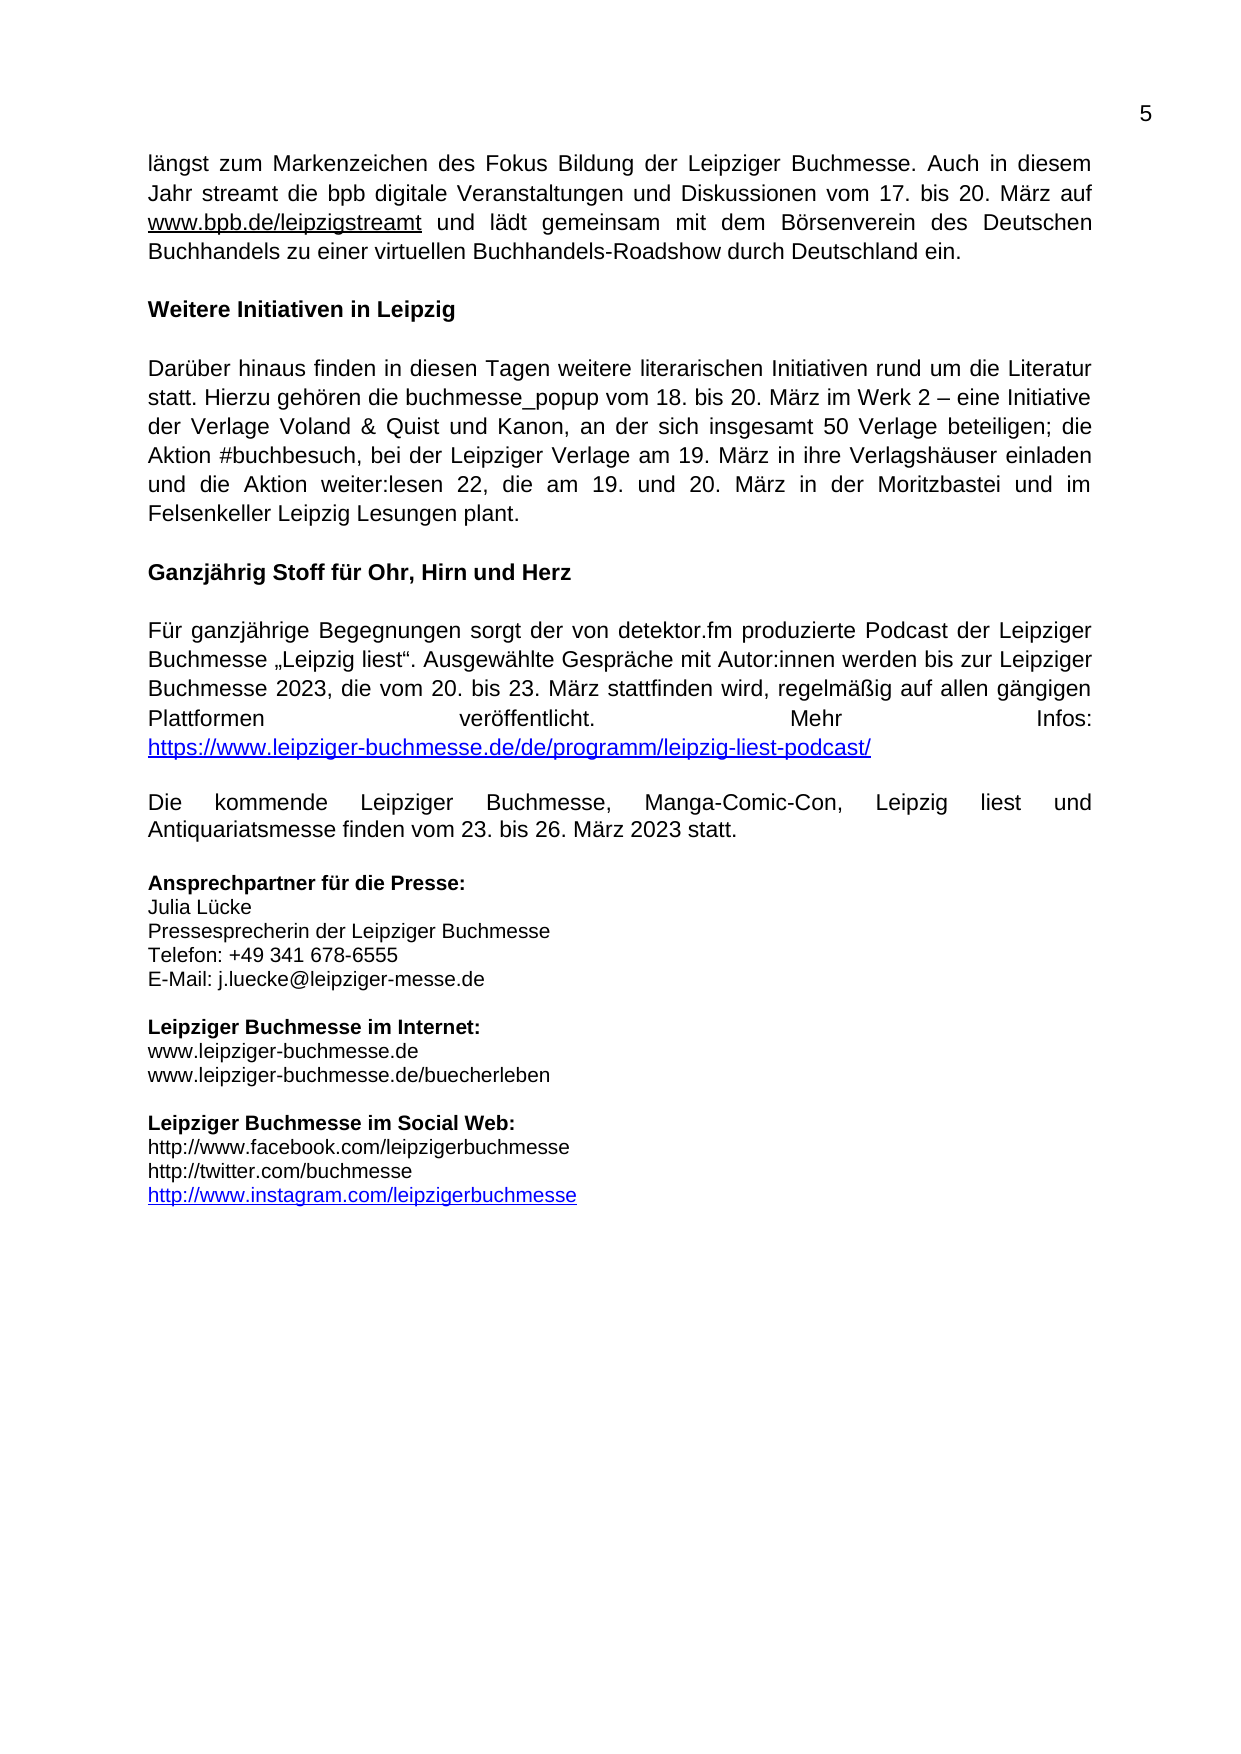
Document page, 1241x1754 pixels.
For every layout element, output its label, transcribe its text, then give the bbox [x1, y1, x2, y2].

text Telefon: +49 341 678-6555 [148, 943, 583, 967]
text Pressesprecherin der Leipziger Buchmesse [148, 919, 583, 943]
text http://twitter.com/buchmesse [148, 1159, 583, 1183]
text Ganzjährig Stoff für Ohr, Hirn und Herz [148, 556, 1093, 585]
text Darüber hinaus finden in diesen Tagen weitere literarischen Initiativen rund um die Literatur statt. Hierzu gehören die buchmesse_popup vom 18. bis 20. März im Werk 2 – eine Initiative der Verlage Voland & Quist und Kanon, an der sich insgesamt 50 Verlage beteiligen; die Aktion #buchbesuch, bei der Leipziger Verlage am 19. März in ihre Verlagshäuser einladen und die Aktion weiter:lesen 22, die am 19. und 20. März in der Moritzbastei und im Felsenkeller Leipzig Lesungen plant. [148, 352, 1093, 527]
text www.leipziger-buchmesse.de/buecherleben [148, 1063, 583, 1087]
text Leipziger Buchmesse im Internet: [148, 1015, 583, 1039]
text E-Mail: j.luecke@leipziger-messe.de [148, 967, 583, 991]
text www.leipziger-buchmesse.de [148, 1039, 583, 1063]
text Für ganzjährige Begegnungen sorgt der von detektor.fm produzierte Podcast der Leipziger Buchmesse „Leipzig liest“. Ausgewählte Gespräche mit Autor:innen werden bis zur Leipziger Buchmesse 2023, die vom 20. bis 23. März stattfinden wird, regelmäßig auf allen gängigen Plattformen veröffentlicht. Mehr Infos: https://www.leipziger-buchmesse.de/de/programm/leipzig-liest-podcast/ [148, 614, 1093, 760]
text Ansprechpartner für die Presse: [148, 871, 583, 895]
text Leipziger Buchmesse im Social Web: [148, 1111, 583, 1135]
text Julia Lücke [148, 895, 583, 919]
text Die kommende Leipziger Buchmesse, Manga-Comic-Con, Leipzig liest und Antiquariatsmesse finden vom 23. bis 26. März 2023 statt. [148, 789, 1093, 842]
text http://www.facebook.com/leipzigerbuchmesse [148, 1135, 583, 1159]
text Weitere Initiativen in Leipzig [148, 293, 1093, 323]
text http://www.instagram.com/leipzigerbuchmesse [148, 1183, 583, 1207]
text längst zum Markenzeichen des Fokus Bildung der Leipziger Buchmesse. Auch in diesem Jahr streamt die bpb digitale Veranstaltungen und Diskussionen vom 17. bis 20. März auf www.bpb.de/leipzigstreamt und lädt gemeinsam mit dem Börsenverein des Deutschen Buchhandels zu einer virtuellen Buchhandels-Roadshow durch Deutschland ein. [148, 148, 1093, 264]
